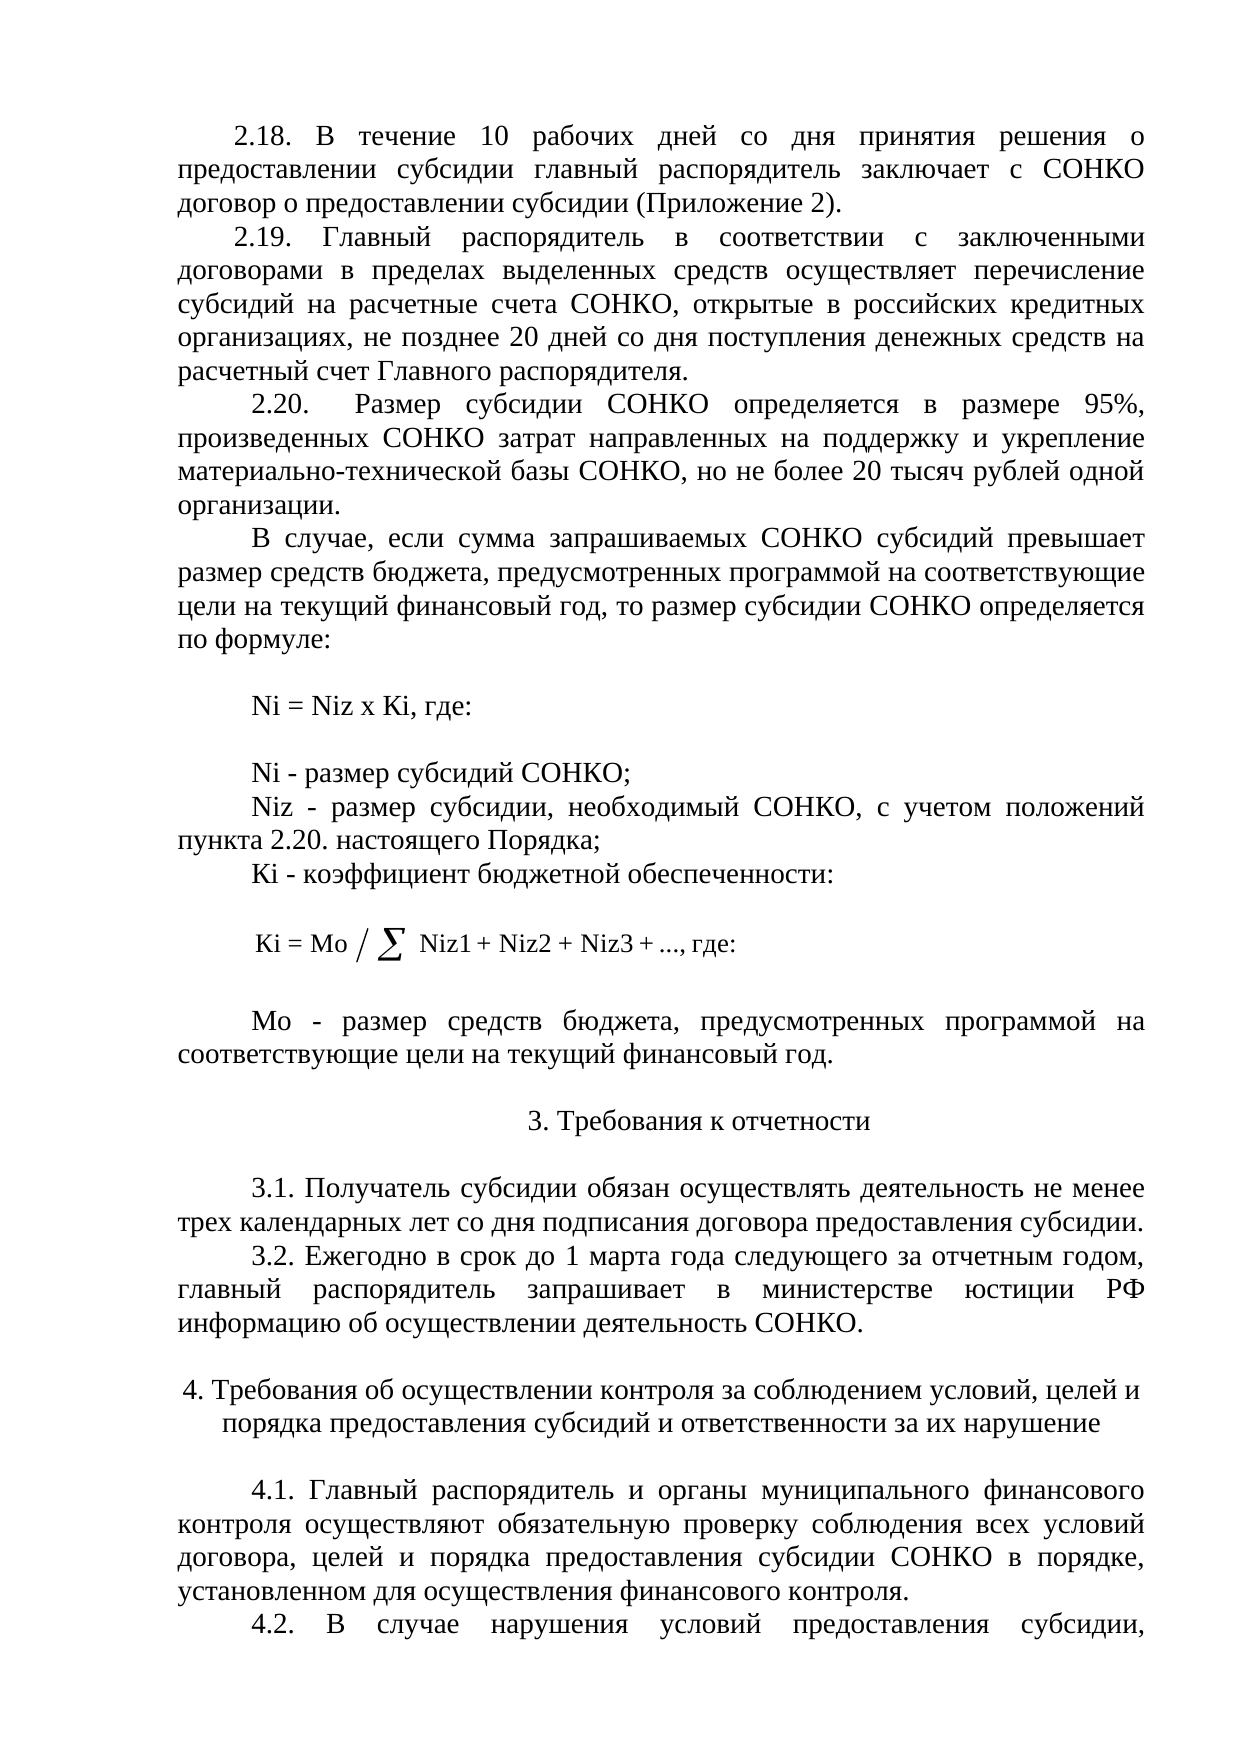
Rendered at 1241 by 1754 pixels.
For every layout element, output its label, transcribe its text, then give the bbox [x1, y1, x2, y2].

text 4.1. Главный распорядитель и органы муниципального финансового контроля осуществляют обязательную проверку соблюдения всех условий договора, целей и порядка предоставления субсидии СОНКО в порядке, установленном для осуществления финансового контроля. [177, 1472, 1146, 1607]
text Ni - размер субсидий СОНКО; [177, 755, 1146, 789]
text 4. Требования об осуществлении контроля за соблюдением условий, целей и порядка предоставления субсидий и ответственности за их нарушение [177, 1372, 1146, 1439]
text Niz - размер субсидии, необходимый СОНКО, с учетом положений пункта 2.20. настоящего Порядка; [177, 789, 1146, 856]
text 3. Требования к отчетности [252, 1103, 1146, 1137]
text Mo - размер средств бюджета, предусмотренных программой на соответствующие цели на текущий финансовый год. [177, 1003, 1146, 1070]
text 3.2. Ежегодно в срок до 1 марта года следующего за отчетным годом, главный распорядитель запрашивает в министерстве юстиции РФ информацию об осуществлении деятельность СОНКО. [177, 1238, 1146, 1338]
text Кi - коэффициент бюджетной обеспеченности: [177, 856, 1146, 889]
text 2.18. В течение 10 рабочих дней со дня принятия решения о предоставлении субсидии главный распорядитель заключает с СОНКО договор о предоставлении субсидии (Приложение 2). [177, 118, 1146, 219]
text 2.20. Размер субсидии СОНКО определяется в размере 95%, произведенных СОНКО затрат направленных на поддержку и укрепление материально-технической базы СОНКО, но не более 20 тысяч рублей одной организации. [177, 386, 1146, 521]
text 3.1. Получатель субсидии обязан осуществлять деятельность не менее трех календарных лет со дня подписания договора предоставления субсидии. [177, 1171, 1146, 1238]
text Ni = Niz x Кi, где: [177, 688, 1146, 722]
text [177, 1607, 1146, 1640]
text В случае, если сумма запрашиваемых СОНКО субсидий превышает размер средств бюджета, предусмотренных программой на соответствующие цели на текущий финансовый год, то размер субсидии СОНКО определяется по формуле: [177, 521, 1146, 655]
text 2.19. Главный распорядитель в соответствии с заключенными договорами в пределах выделенных средств осуществляет перечисление субсидий на расчетные счета СОНКО, открытые в российских кредитных организациях, не позднее 20 дней со дня поступления денежных средств на расчетный счет Главного распорядителя. [177, 219, 1146, 386]
